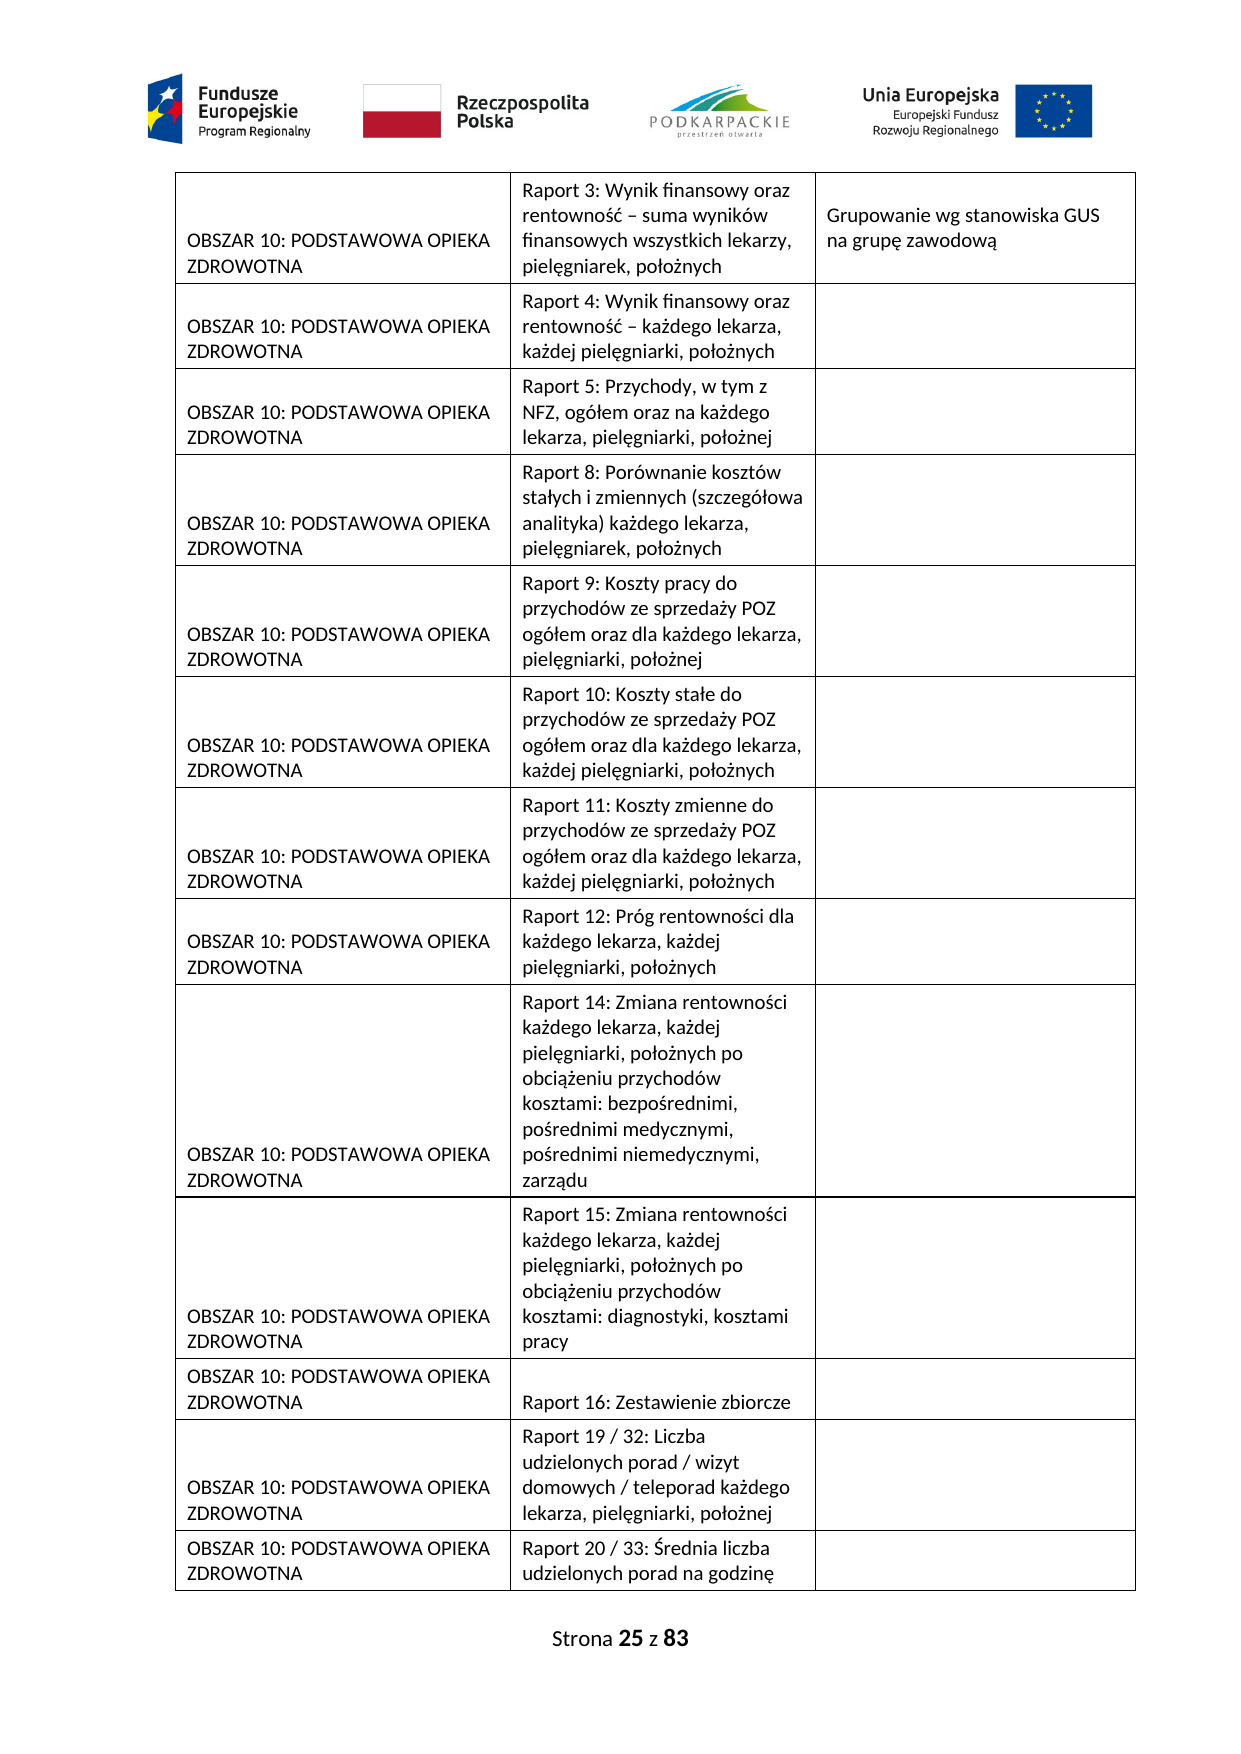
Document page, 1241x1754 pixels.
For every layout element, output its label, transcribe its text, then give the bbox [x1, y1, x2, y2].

table_cell OBSZAR 10: PODSTAWOWA OPIEKA ZDROWOTNA [176, 1198, 510, 1358]
table_cell Raport 9: Koszty pracy do przychodów ze sprzedaży POZ ogółem oraz dla każdego lekarza, pielęgniarki, położnej [511, 566, 815, 676]
table_cell [816, 1420, 1135, 1529]
table_cell [816, 985, 1135, 1196]
table_cell [816, 566, 1135, 676]
table_cell [816, 677, 1135, 787]
table_cell Raport 12: Próg rentowności dla każdego lekarza, każdej pielęgniarki, położnych [511, 899, 815, 984]
table_cell [816, 369, 1135, 454]
table_cell Raport 19 / 32: Liczba udzielonych porad / wizyt domowych / teleporad każdego lekarza, pielęgniarki, położnej [511, 1420, 815, 1529]
table_cell Raport 16: Zestawienie zbiorcze [511, 1359, 815, 1418]
table_cell OBSZAR 10: PODSTAWOWA OPIEKA ZDROWOTNA [176, 1420, 510, 1529]
table_cell OBSZAR 10: PODSTAWOWA OPIEKA ZDROWOTNA [176, 788, 510, 898]
table_cell Raport 8: Porównanie kosztów stałych i zmiennych (szczegółowa analityka) każdego lekarza, pielęgniarek, położnych [511, 455, 815, 565]
table_cell [816, 284, 1135, 368]
table_cell OBSZAR 10: PODSTAWOWA OPIEKA ZDROWOTNA [176, 985, 510, 1196]
table_cell Raport 10: Koszty stałe do przychodów ze sprzedaży POZ ogółem oraz dla każdego lekarza, każdej pielęgniarki, położnych [511, 677, 815, 787]
table_cell Grupowanie wg stanowiska GUS na grupę zawodową [816, 173, 1135, 283]
table_cell [816, 788, 1135, 898]
table_cell OBSZAR 10: PODSTAWOWA OPIEKA ZDROWOTNA [176, 566, 510, 676]
table_cell OBSZAR 10: PODSTAWOWA OPIEKA ZDROWOTNA [176, 899, 510, 984]
table_cell [816, 1531, 1135, 1590]
table_cell Raport 3: Wynik finansowy oraz rentowność – suma wyników finansowych wszystkich lekarzy, pielęgniarek, położnych [511, 173, 815, 283]
table_cell Raport 5: Przychody, w tym z NFZ, ogółem oraz na każdego lekarza, pielęgniarki, położnej [511, 369, 815, 454]
table_cell OBSZAR 10: PODSTAWOWA OPIEKA ZDROWOTNA [176, 677, 510, 787]
table_cell OBSZAR 10: PODSTAWOWA OPIEKA ZDROWOTNA [176, 455, 510, 565]
table_cell OBSZAR 10: PODSTAWOWA OPIEKA ZDROWOTNA [176, 284, 510, 368]
table_cell [816, 899, 1135, 984]
table_cell OBSZAR 10: PODSTAWOWA OPIEKA ZDROWOTNA [176, 173, 510, 283]
table_cell Raport 4: Wynik finansowy oraz rentowność – każdego lekarza, każdej pielęgniarki, położnych [511, 284, 815, 368]
table_cell Raport 11: Koszty zmienne do przychodów ze sprzedaży POZ ogółem oraz dla każdego lekarza, każdej pielęgniarki, położnych [511, 788, 815, 898]
table_cell OBSZAR 10: PODSTAWOWA OPIEKA ZDROWOTNA [176, 1359, 510, 1418]
table_cell OBSZAR 10: PODSTAWOWA OPIEKA ZDROWOTNA [176, 369, 510, 454]
picture [147, 73, 1093, 144]
table_cell Raport 15: Zmiana rentowności każdego lekarza, każdej pielęgniarki, położnych po obciążeniu przychodów kosztami: diagnostyki, kosztami pracy [511, 1198, 815, 1358]
table_cell OBSZAR 10: PODSTAWOWA OPIEKA ZDROWOTNA [176, 1531, 510, 1590]
table_cell Raport 20 / 33: Średnia liczba udzielonych porad na godzinę dla każdego lekarza [511, 1531, 815, 1590]
table_cell [816, 1198, 1135, 1358]
table_cell [816, 1359, 1135, 1418]
table_cell [816, 455, 1135, 565]
table_cell Raport 14: Zmiana rentowności każdego lekarza, każdej pielęgniarki, położnych po obciążeniu przychodów kosztami: bezpośrednimi, pośrednimi medycznymi, pośrednimi niemedycznymi, zarządu [511, 985, 815, 1196]
